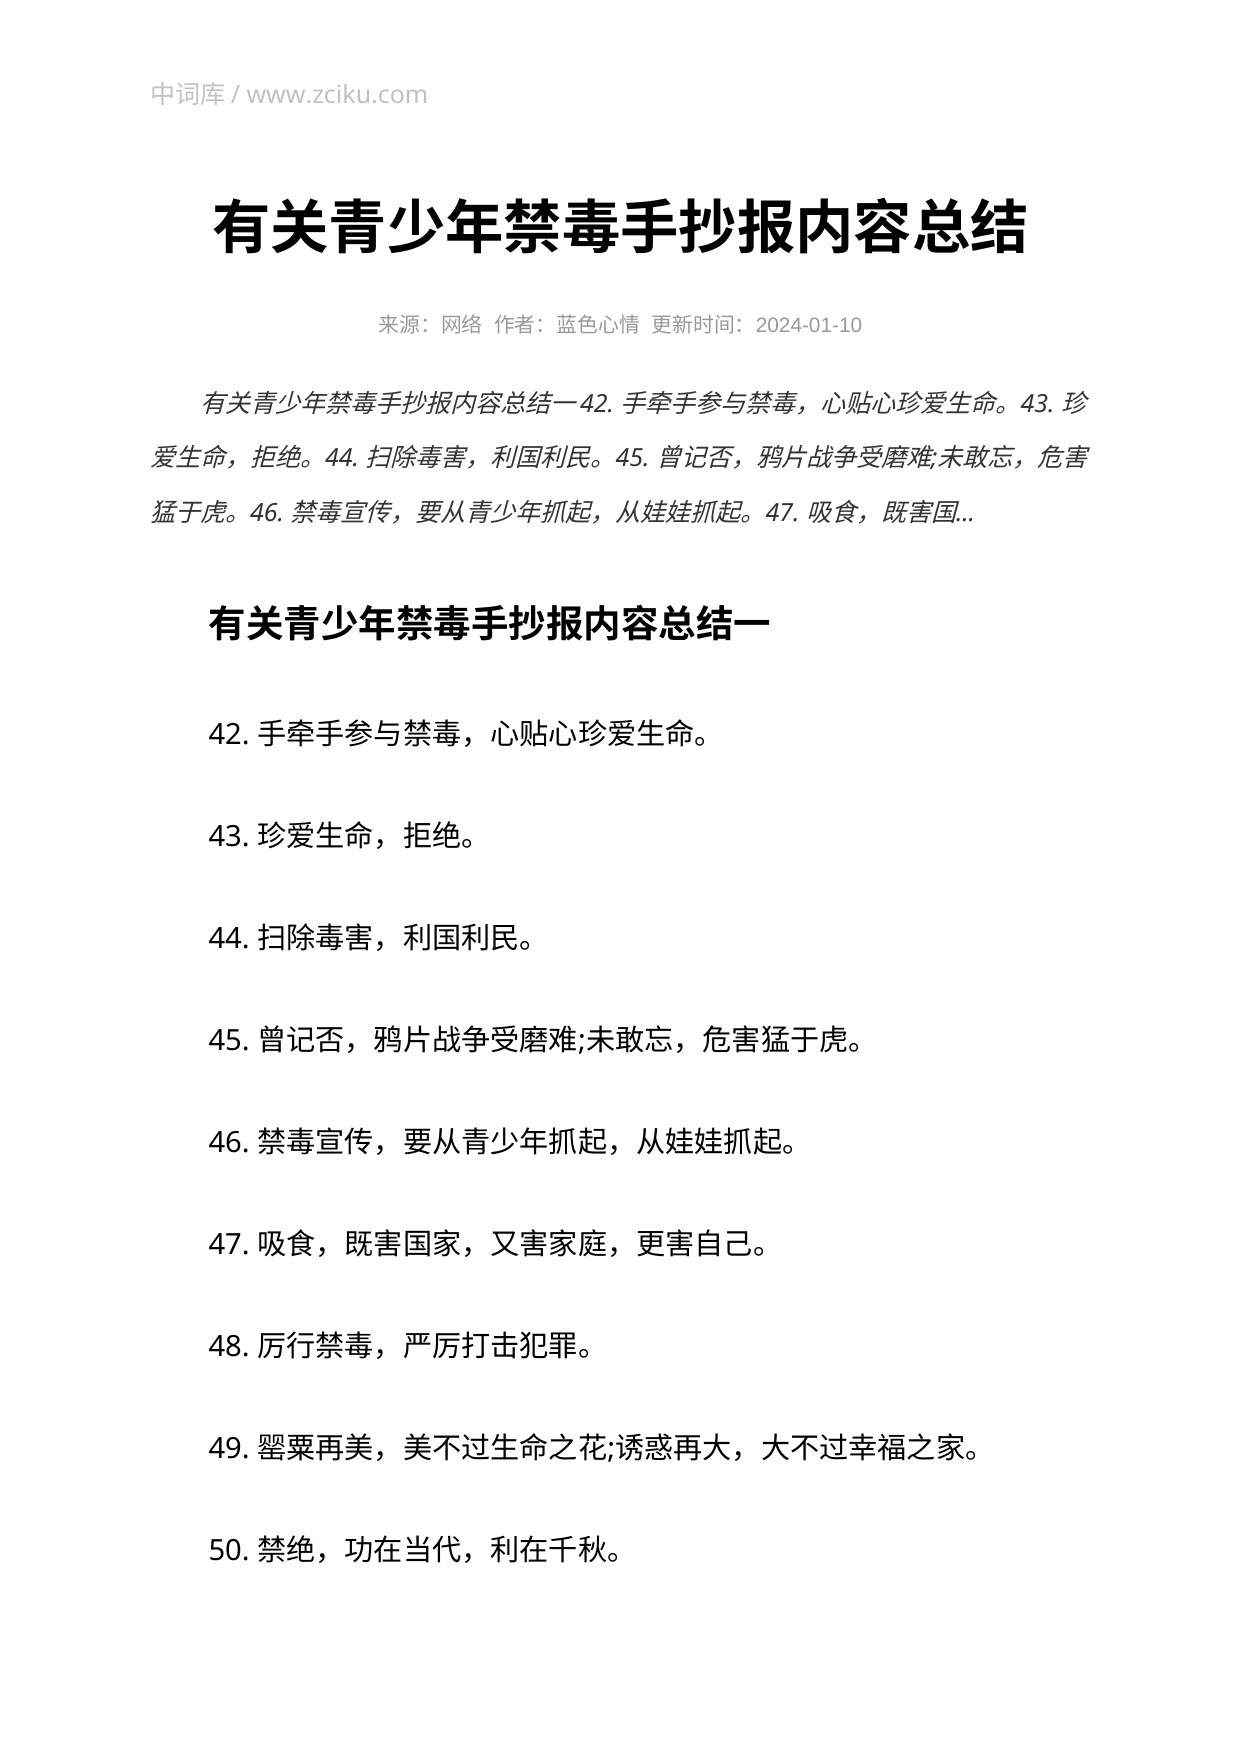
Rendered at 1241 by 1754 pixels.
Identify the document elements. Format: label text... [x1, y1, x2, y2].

text 42. 手牵手参与禁毒，心贴心珍爱生命。 [150, 711, 1090, 753]
text 有关青少年禁毒手抄报内容总结一 [150, 593, 1090, 648]
text 43. 珍爱生命，拒绝。 [150, 813, 1090, 855]
text 49. 罂粟再美，美不过生命之花;诱惑再大，大不过幸福之家。 [150, 1425, 1090, 1467]
text 50. 禁绝，功在当代，利在千秋。 [150, 1527, 1090, 1569]
text 有关青少年禁毒手抄报内容总结一42. 手牵手参与禁毒，心贴心珍爱生命。43. 珍爱生命，拒绝。44. 扫除毒害，利国利民。45. 曾记否，鸦片战争受磨难;未敢忘，危害猛于虎。46. 禁毒宣传，要从青少年抓起，从娃娃抓起。47. 吸食，既害国... [150, 383, 1090, 528]
subtitle 有关青少年禁毒手抄报内容总结 [150, 181, 1090, 266]
text 47. 吸食，既害国家，又害家庭，更害自己。 [150, 1221, 1090, 1263]
text 46. 禁毒宣传，要从青少年抓起，从娃娃抓起。 [150, 1119, 1090, 1161]
text 44. 扫除毒害，利国利民。 [150, 915, 1090, 957]
text 48. 厉行禁毒，严厉打击犯罪。 [150, 1323, 1090, 1365]
text 来源：网络 作者：蓝色心情 更新时间：2024-01-10 [150, 313, 1090, 337]
text 45. 曾记否，鸦片战争受磨难;未敢忘，危害猛于虎。 [150, 1017, 1090, 1059]
